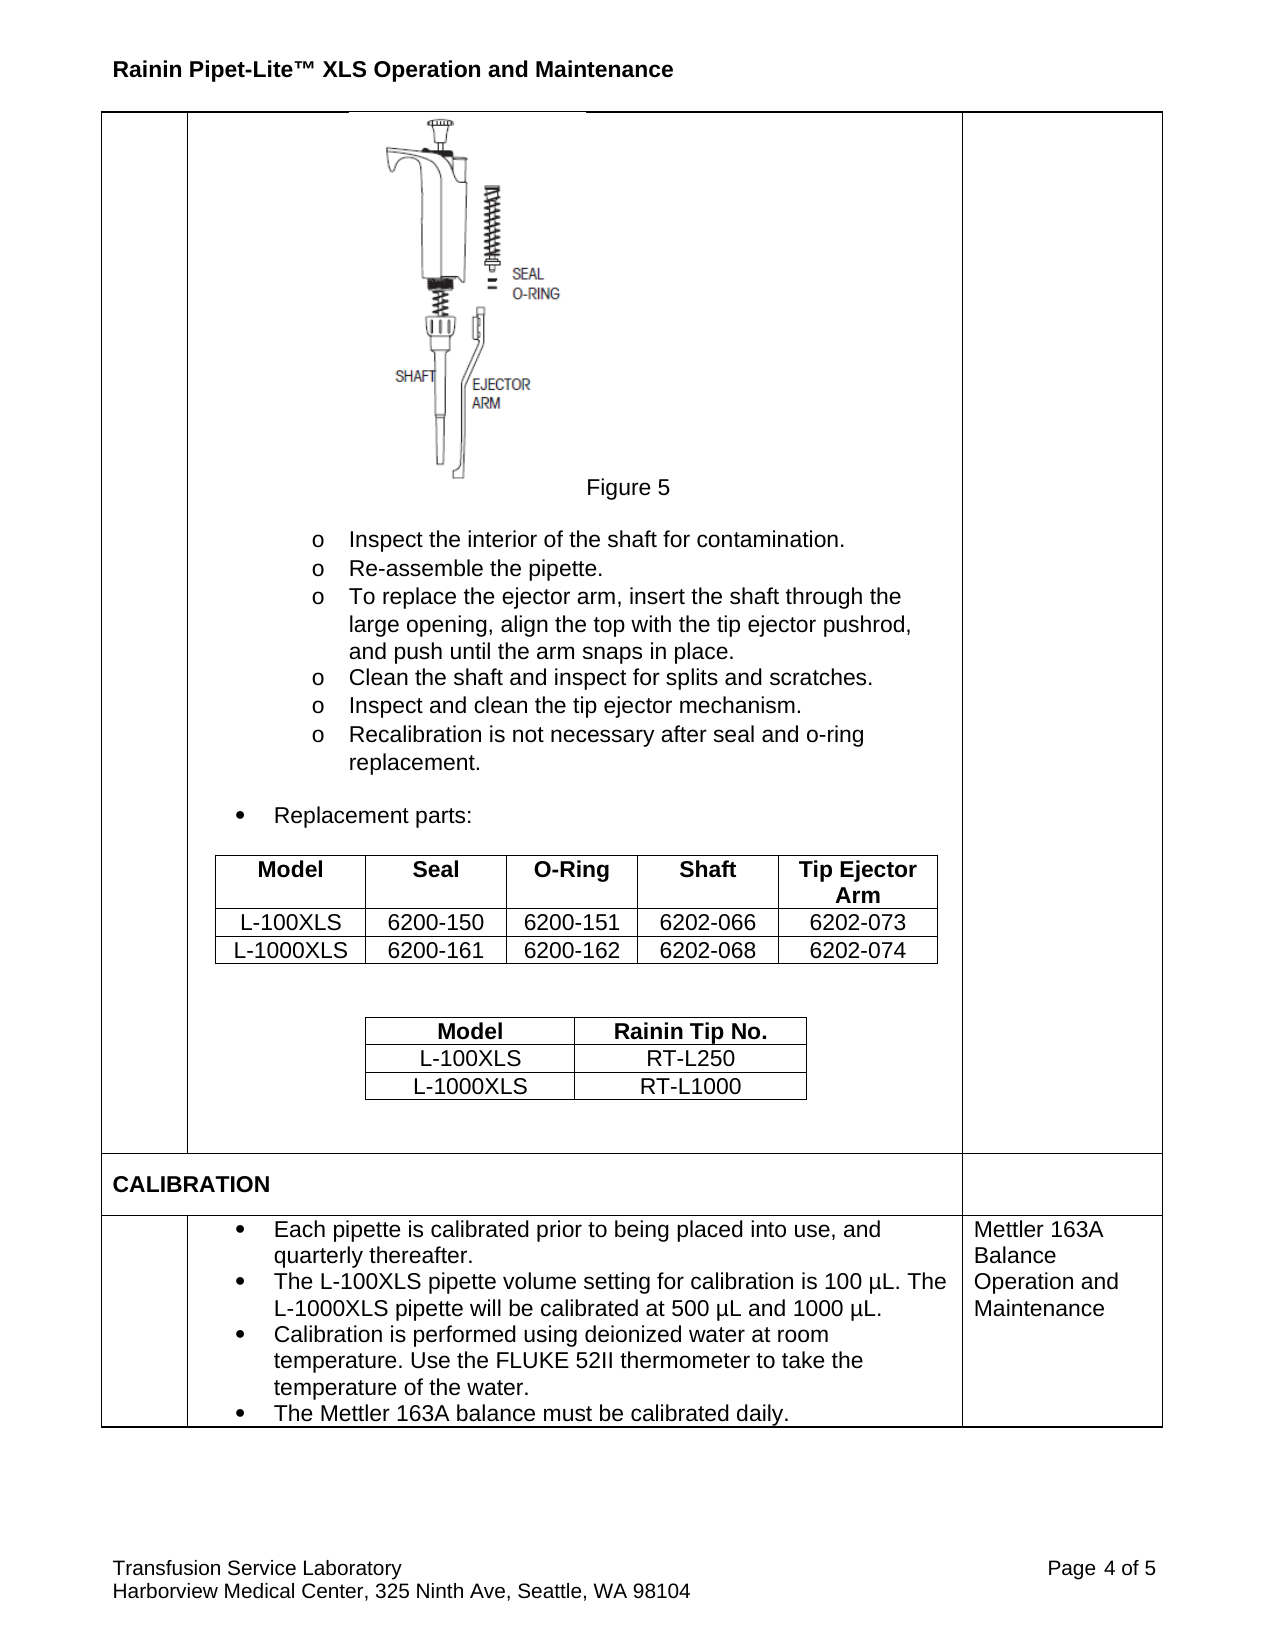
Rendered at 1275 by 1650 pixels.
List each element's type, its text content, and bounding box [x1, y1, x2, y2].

picture [348, 112, 587, 496]
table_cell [188, 1216, 962, 1426]
table_cell [102, 113, 187, 1153]
table_cell [102, 1216, 187, 1426]
table_cell [963, 113, 1162, 1153]
table_cell [963, 1154, 1162, 1214]
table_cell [963, 1216, 1162, 1426]
table_cell After each use, clean the shaft with distilled water and dry with lint-free tissue. Annually, or as needed: Remove the tip ejector arm by pressing the quick-release tabs and pulling the ejector arm down. See Figure 4. Figure 4 Unscrew the shaft coupling and remove the shaft. When removing the shaft from the pipette body, make sure the spring, seal and o-ring do not fall off the piston and note the way they fit on the piston. Inspect the piston assembly. The piston should be shiny and free of corrosion. Clean with distilled water or isopropyl alcohol and dry with lint-free tissue. Notify lead tech if corrosion or staining is present. Note: Do not lubricate any component. Pipet-Lite uses a dry sealing system. Inspect the seal and o-ring. Replace if necessary. Pull off the old seal and o-ring. Position the new seal and o-ring on the piston as shown in Figure 5. Figure 5 Inspect the interior of the shaft for contamination. Re-assemble the pipette. To replace the ejector arm, insert the shaft through the large opening, align the top with the tip ejector pushrod, and push until the arm snaps in place. Clean the shaft and inspect for splits and scratches. Inspect and clean the tip ejector mechanism. Recalibration is not necessary after seal and o-ring replacement. Replacement parts: [188, 113, 962, 1153]
table_cell CALIBRATION [102, 1154, 962, 1214]
